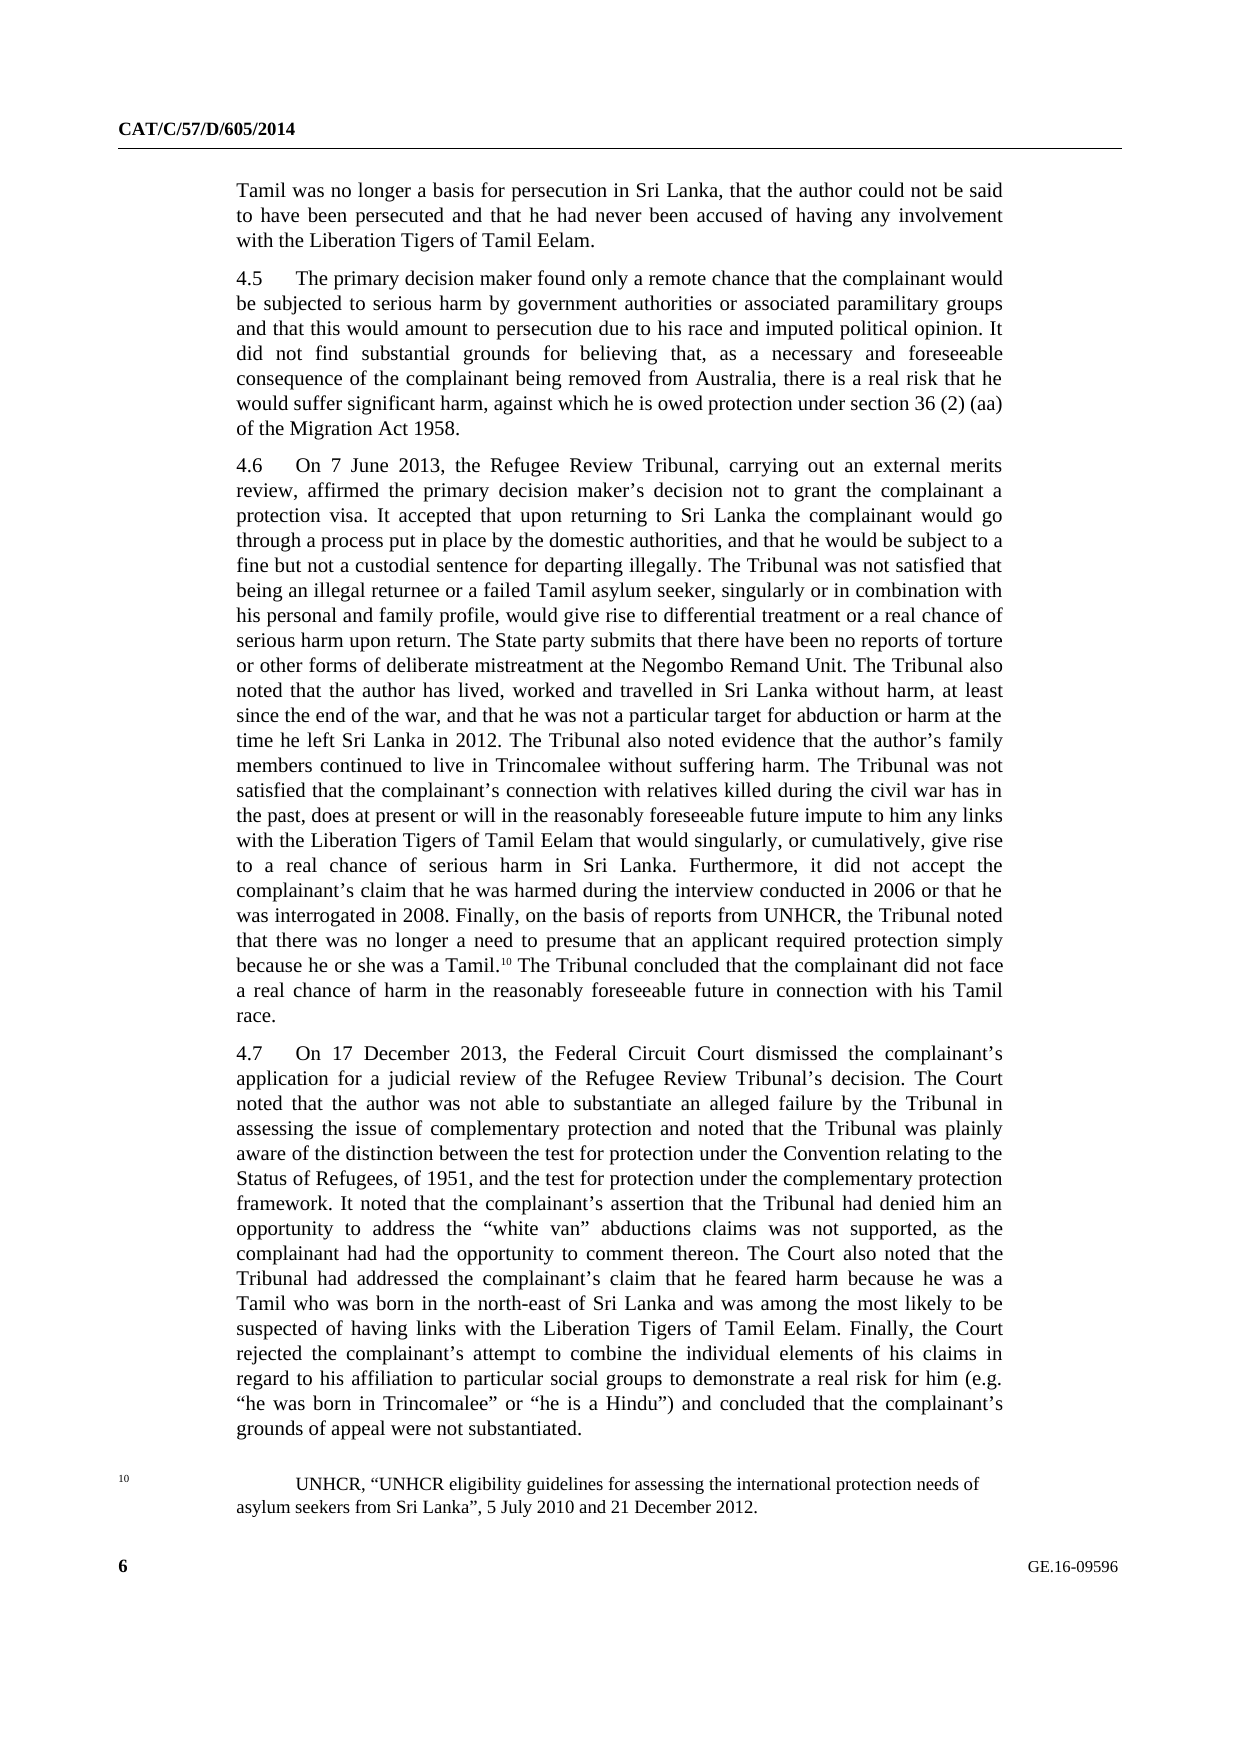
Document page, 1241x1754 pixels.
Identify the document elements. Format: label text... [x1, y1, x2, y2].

text 4.7 On 17 December 2013, the Federal Circuit Court dismissed the complainant’s application for a judicial review of the Refugee Review Tribunal’s decision. The Court noted that the author was not able to substantiate an alleged failure by the Tribunal in assessing the issue of complementary protection and noted that the Tribunal was plainly aware of the distinction between the test for protection under the Convention relating to the Status of Refugees, of 1951, and the test for protection under the complementary protection framework. It noted that the complainant’s assertion that the Tribunal had denied him an opportunity to address the “white van” abductions claims was not supported, as the complainant had had the opportunity to comment thereon. The Court also noted that the Tribunal had addressed the complainant’s claim that he feared harm because he was a Tamil who was born in the north-east of Sri Lanka and was among the most likely to be suspected of having links with the Liberation Tigers of Tamil Eelam. Finally, the Court rejected the complainant’s attempt to combine the individual elements of his claims in regard to his affiliation to particular social groups to demonstrate a real risk for him (e.g. “he was born in Trincomalee” or “he is a Hindu”) and concluded that the complainant’s grounds of appeal were not substantiated. [236, 1040, 1004, 1440]
text 4.5 The primary decision maker found only a remote chance that the complainant would be subjected to serious harm by government authorities or associated paramilitary groups and that this would amount to persecution due to his race and imputed political opinion. It did not find substantial grounds for believing that, as a necessary and foreseeable consequence of the complainant being removed from Australia, there is a real risk that he would suffer significant harm, against which he is owed protection under section 36 (2) (aa) of the Migration Act 1958. [236, 265, 1004, 440]
text 4.6 On 7 June 2013, the Refugee Review Tribunal, carrying out an external merits review, affirmed the primary decision maker’s decision not to grant the complainant a protection visa. It accepted that upon returning to Sri Lanka the complainant would go through a process put in place by the domestic authorities, and that he would be subject to a fine but not a custodial sentence for departing illegally. The Tribunal was not satisfied that being an illegal returnee or a failed Tamil asylum seeker, singularly or in combination with his personal and family profile, would give rise to differential treatment or a real chance of serious harm upon return. The State party submits that there have been no reports of torture or other forms of deliberate mistreatment at the Negombo Remand Unit. The Tribunal also noted that the author has lived, worked and travelled in Sri Lanka without harm, at least since the end of the war, and that he was not a particular target for abduction or harm at the time he left Sri Lanka in 2012. The Tribunal also noted evidence that the author’s family members continued to live in Trincomalee without suffering harm. The Tribunal was not satisfied that the complainant’s connection with relatives killed during the civil war has in the past, does at present or will in the reasonably foreseeable future impute to him any links with the Liberation Tigers of Tamil Eelam that would singularly, or cumulatively, give rise to a real chance of serious harm in Sri Lanka. Furthermore, it did not accept the complainant’s claim that he was harmed during the interview conducted in 2006 or that he was interrogated in 2008. Finally, on the basis of reports from UNHCR, the Tribunal noted that there was no longer a need to presume that an applicant required protection simply because he or she was a Tamil. The Tribunal concluded that the complainant did not face a real chance of harm in the reasonably foreseeable future in connection with his Tamil race. [236, 452, 1004, 1027]
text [236, 177, 1004, 252]
